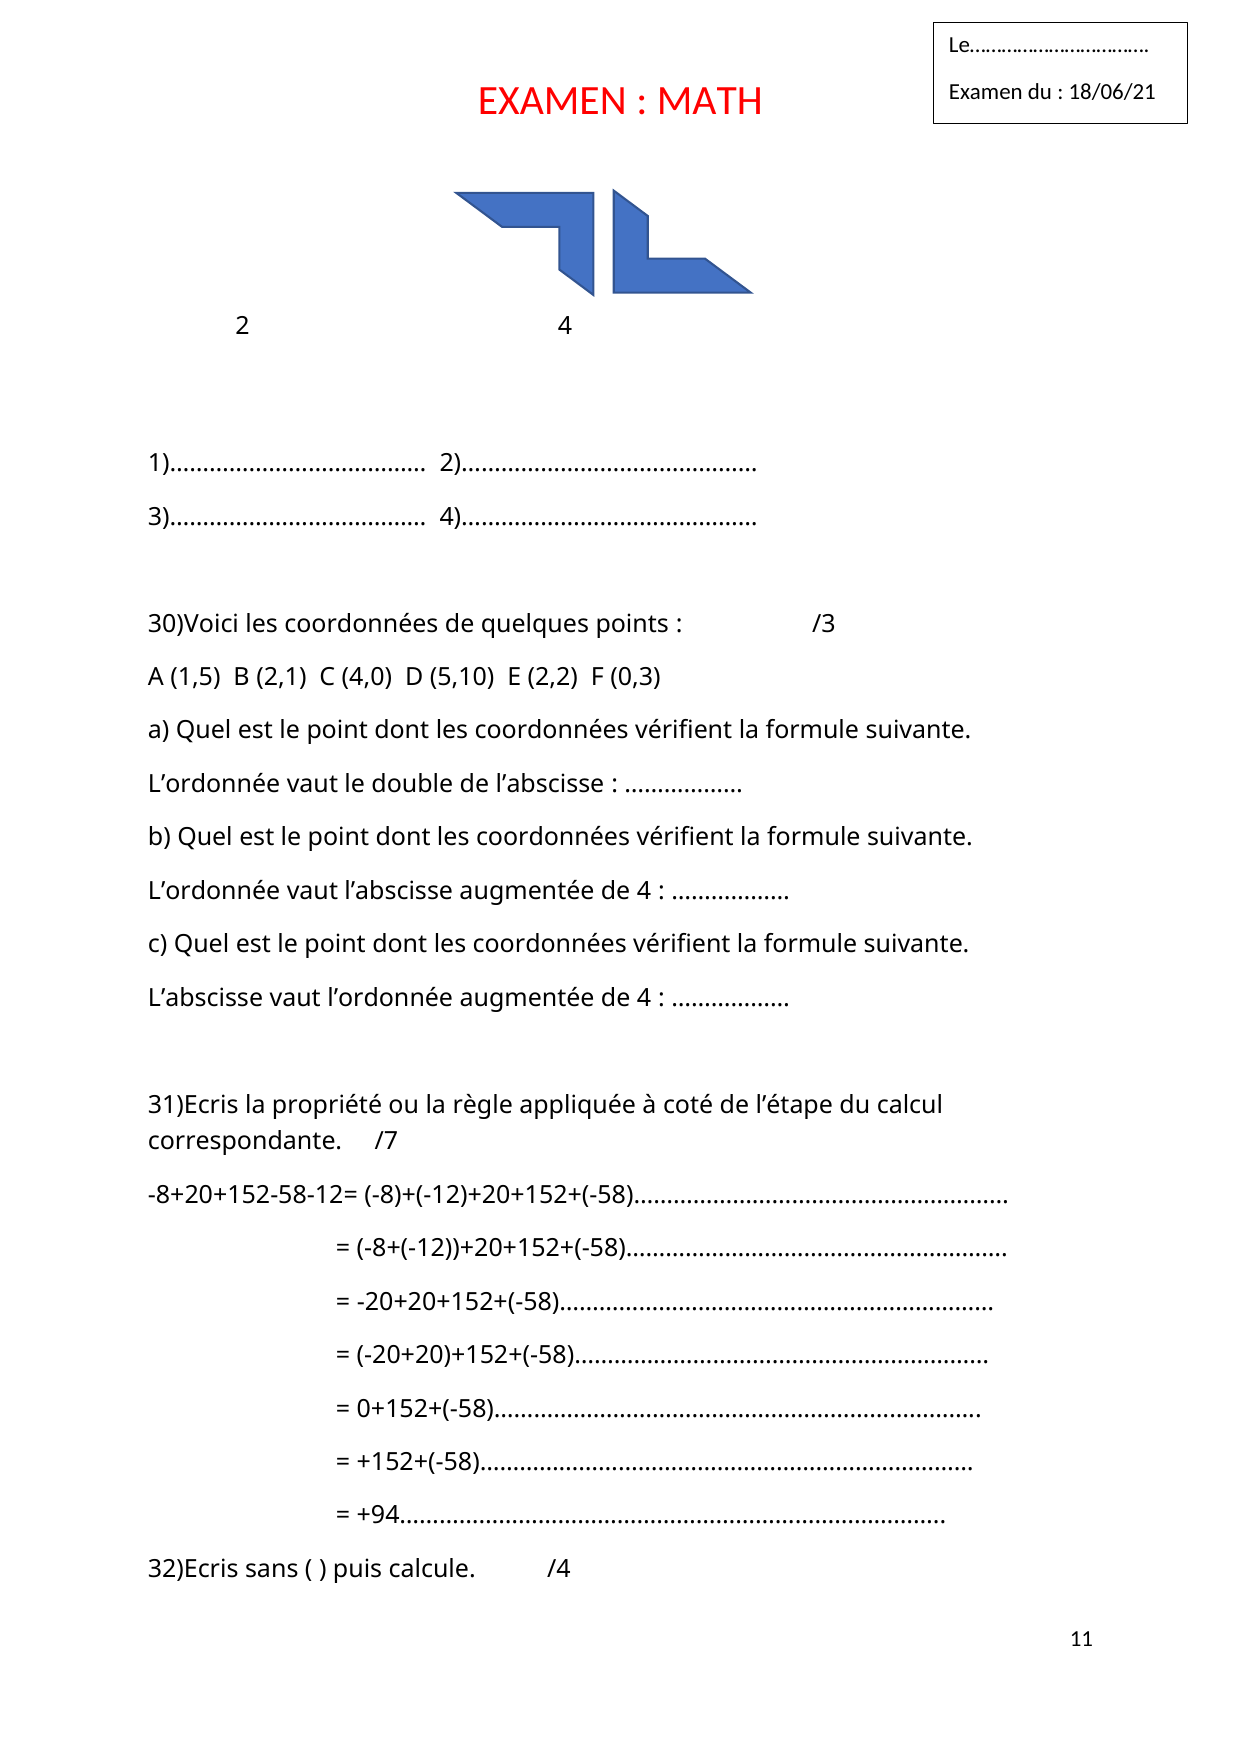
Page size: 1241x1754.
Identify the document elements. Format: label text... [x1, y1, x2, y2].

text c) Quel est le point dont les coordonnées vérifient la formule suivante. [148, 926, 1093, 960]
text L’ordonnée vaut le double de l’abscisse : ……………… [148, 766, 1093, 800]
text 3)………………………………… 4)……………………………………… [148, 498, 1093, 532]
text = -20+20+152+(-58)………………………………………………………… [148, 1283, 1093, 1317]
text 30)Voici les coordonnées de quelques points : /3 [148, 605, 1093, 639]
text b) Quel est le point dont les coordonnées vérifient la formule suivante. [148, 819, 1093, 853]
text = (-20+20)+152+(-58)……………………………………………………… [148, 1337, 1093, 1371]
text = +94……………………………………………………………………….. [148, 1497, 1093, 1531]
text L’abscisse vaut l’ordonnée augmentée de 4 : ……………… [148, 979, 1093, 1013]
text = +152+(-58)………………………………………………………………… [148, 1444, 1093, 1478]
text 32)Ecris sans ( ) puis calcule. /4 [148, 1551, 1093, 1584]
text L’ordonnée vaut l’abscisse augmentée de 4 : ……………… [148, 872, 1093, 907]
text A (1,5) B (2,1) C (4,0) D (5,10) E (2,2) F (0,3) [148, 659, 1093, 693]
text a) Quel est le point dont les coordonnées vérifient la formule suivante. [148, 712, 1093, 746]
text 31)Ecris la propriété ou la règle appliquée à coté de l’étape du calcul correspondante. /7 [148, 1086, 1093, 1157]
list 4 [235, 308, 1093, 342]
text -8+20+152-58-12= (-8)+(-12)+20+152+(-58)………………………………………………… [148, 1176, 1093, 1211]
text 1)………………………………… 2)……………………………………… [148, 445, 1093, 479]
text = (-8+(-12))+20+152+(-58)…………………………………………………. [148, 1230, 1093, 1264]
text = 0+152+(-58)……………………………………………………………….. [148, 1390, 1093, 1424]
